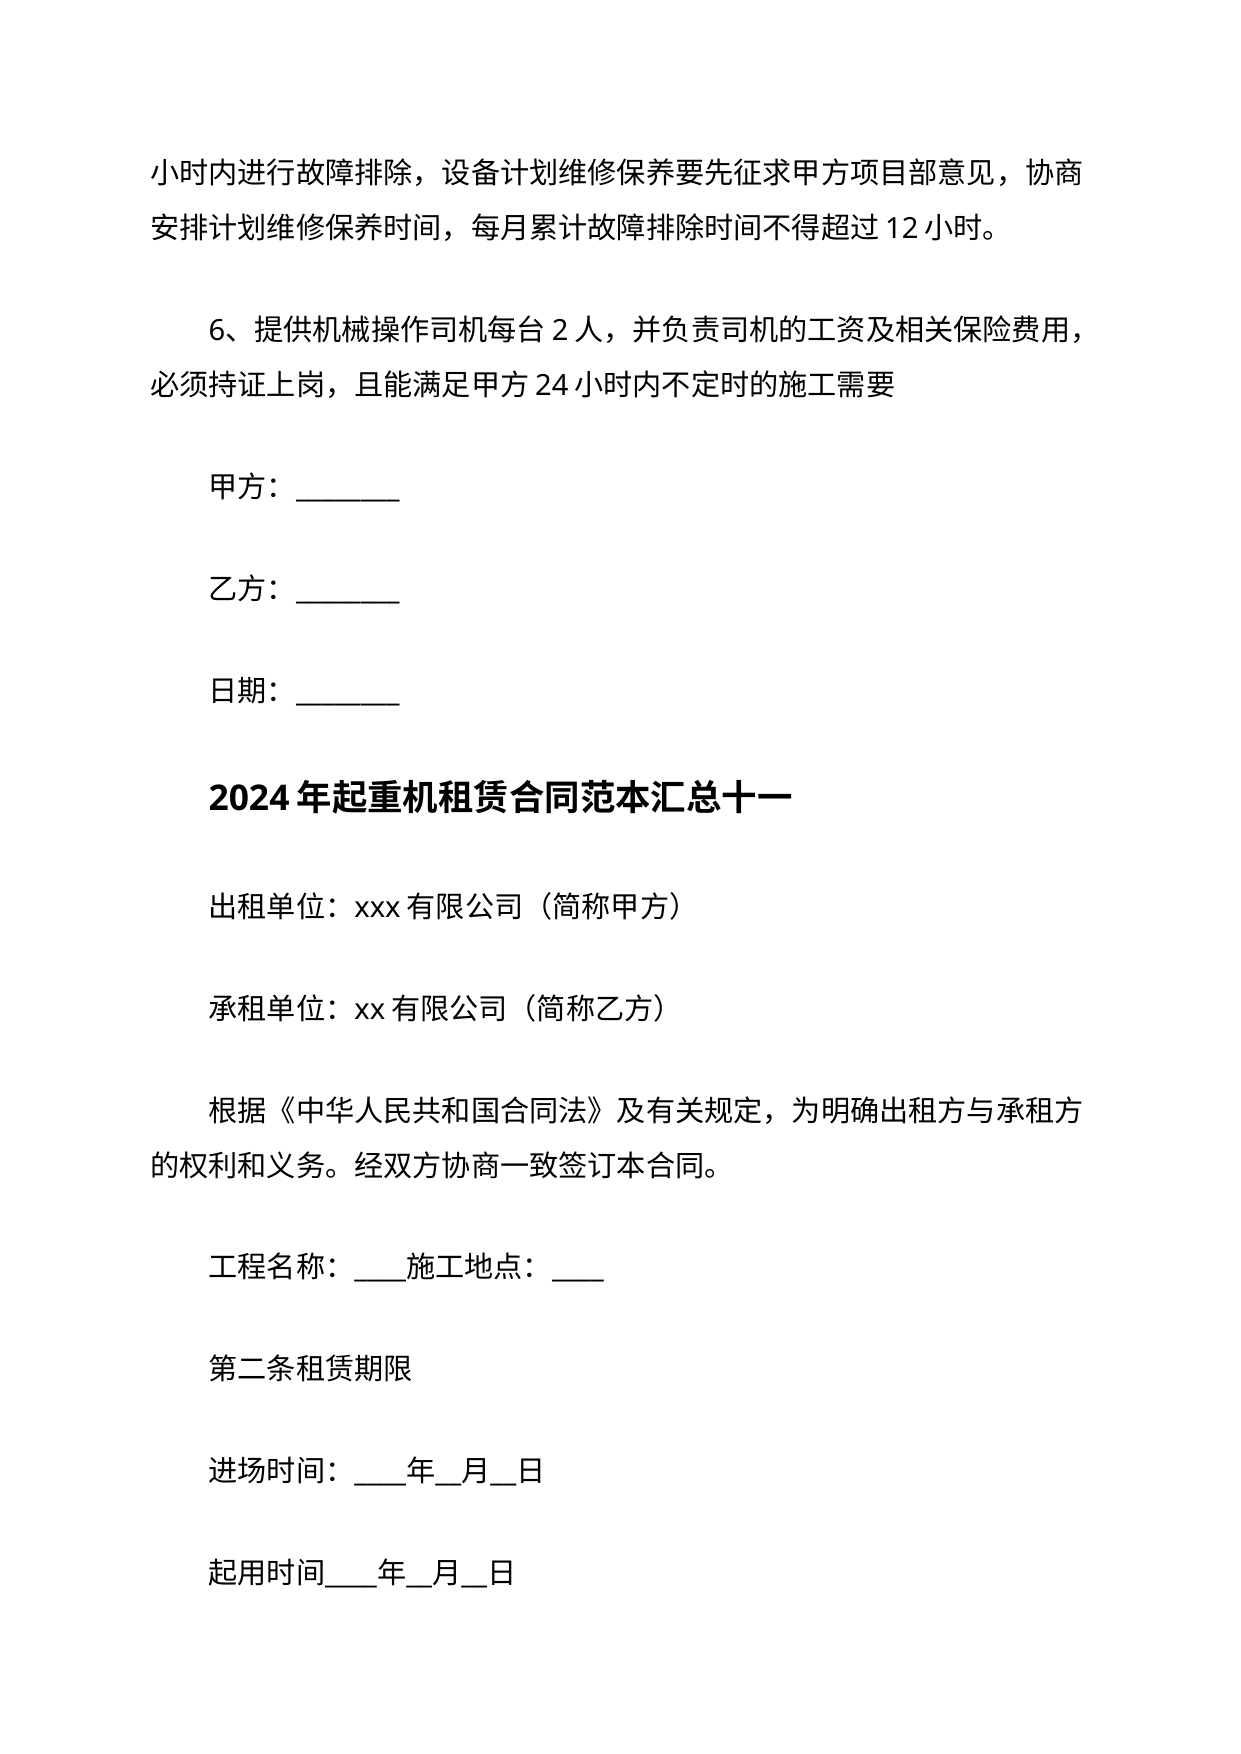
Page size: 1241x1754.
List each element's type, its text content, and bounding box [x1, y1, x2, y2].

text 甲方：________ [150, 464, 1090, 506]
text 承租单位：xx有限公司（简称乙方） [150, 985, 1090, 1028]
text 起用时间____年__月__日 [150, 1550, 1090, 1592]
text 6、提供机械操作司机每台2人，并负责司机的工资及相关保险费用，必须持证上岗，且能满足甲方24小时内不定时的施工需要 [150, 307, 1090, 404]
text 进场时间：____年__月__日 [150, 1448, 1090, 1490]
text 2024年起重机租赁合同范本汇总十一 [150, 770, 1090, 821]
text 日期：________ [150, 668, 1090, 710]
text 乙方：________ [150, 566, 1090, 608]
text 根据《中华人民共和国合同法》及有关规定，为明确出租方与承租方的权利和义务。经双方协商一致签订本合同。 [150, 1087, 1090, 1184]
text 工程名称：____施工地点：____ [150, 1244, 1090, 1286]
text 出租单位：xxx有限公司（简称甲方） [150, 883, 1090, 926]
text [150, 150, 1090, 247]
text 第二条租赁期限 [150, 1346, 1090, 1388]
